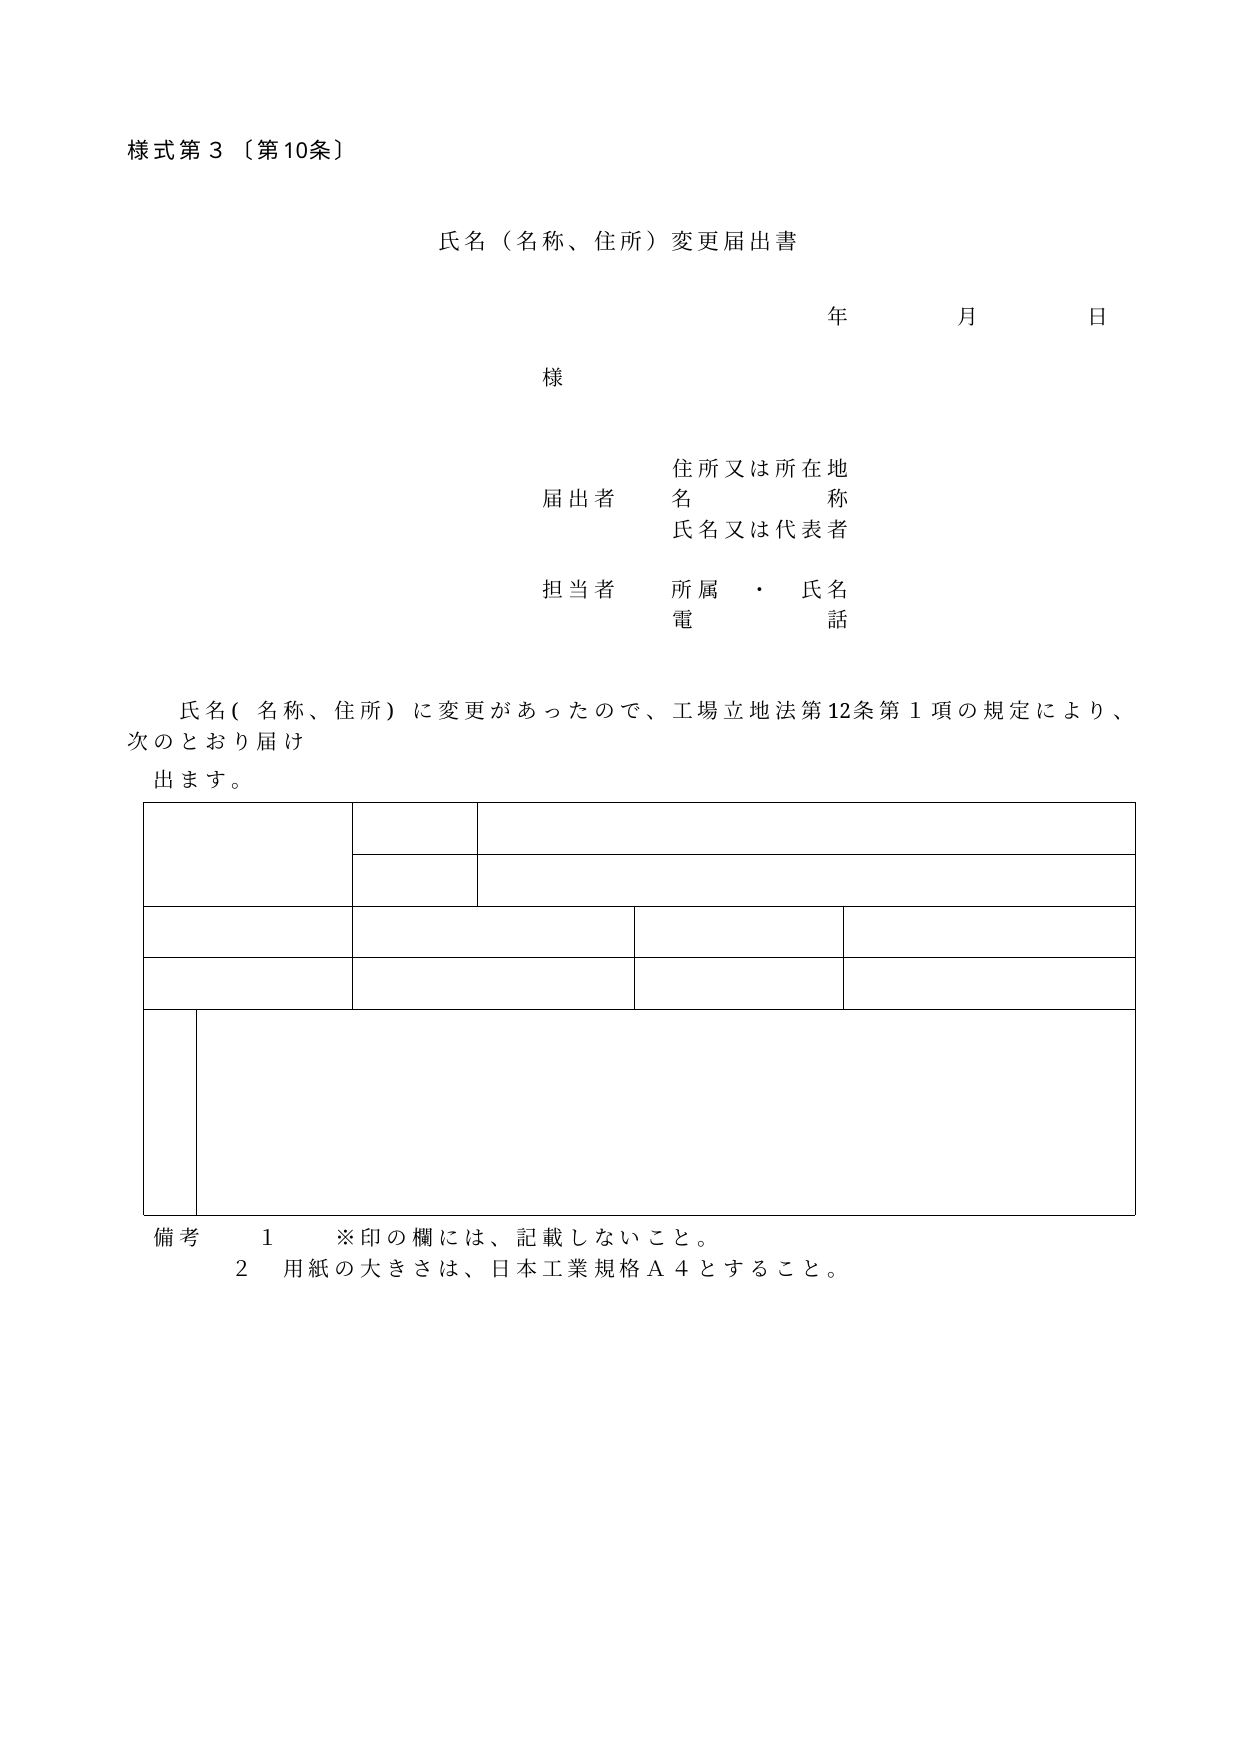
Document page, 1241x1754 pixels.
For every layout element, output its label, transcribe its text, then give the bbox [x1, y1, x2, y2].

text 様式第３〔第10条〕 [127, 119, 1113, 179]
table_cell [353, 958, 634, 1009]
text 様 [127, 361, 1113, 392]
table_cell [635, 958, 843, 1009]
table_cell [144, 1010, 196, 1215]
text 備考 １ ※印の欄には、記載しないこと。 [127, 1221, 1113, 1252]
text 担当者 所属 ・ 氏名 [127, 573, 1113, 604]
text ２ 用紙の大きさは、日本工業規格Ａ４とすること。 [127, 1252, 1113, 1282]
table_cell [844, 958, 1135, 1009]
text 住所又は所在地 [127, 452, 1113, 482]
table_cell [144, 907, 352, 957]
table_cell [478, 855, 1135, 906]
text 出ます。 [127, 764, 1113, 794]
text 電 話 [127, 604, 1113, 634]
text 届出者 名 称 [127, 482, 1113, 513]
text 氏名（名称、住所）変更届出書 [127, 210, 1113, 270]
table_cell [144, 854, 352, 906]
text 氏名(名称、住所)に変更があったので、工場立地法第12条第１項の規定により、次のとおり届け [127, 695, 1113, 755]
text 年 月 日 [127, 301, 1113, 331]
table_header [144, 803, 352, 854]
table_header [353, 803, 477, 854]
table_header [478, 803, 1135, 854]
table_cell [197, 1010, 1135, 1215]
table_cell [353, 907, 634, 957]
table_cell [635, 907, 843, 957]
table_cell [353, 855, 477, 906]
table_cell [144, 958, 352, 1009]
text 氏名又は代表者 [127, 513, 1113, 543]
table_cell [844, 907, 1135, 957]
